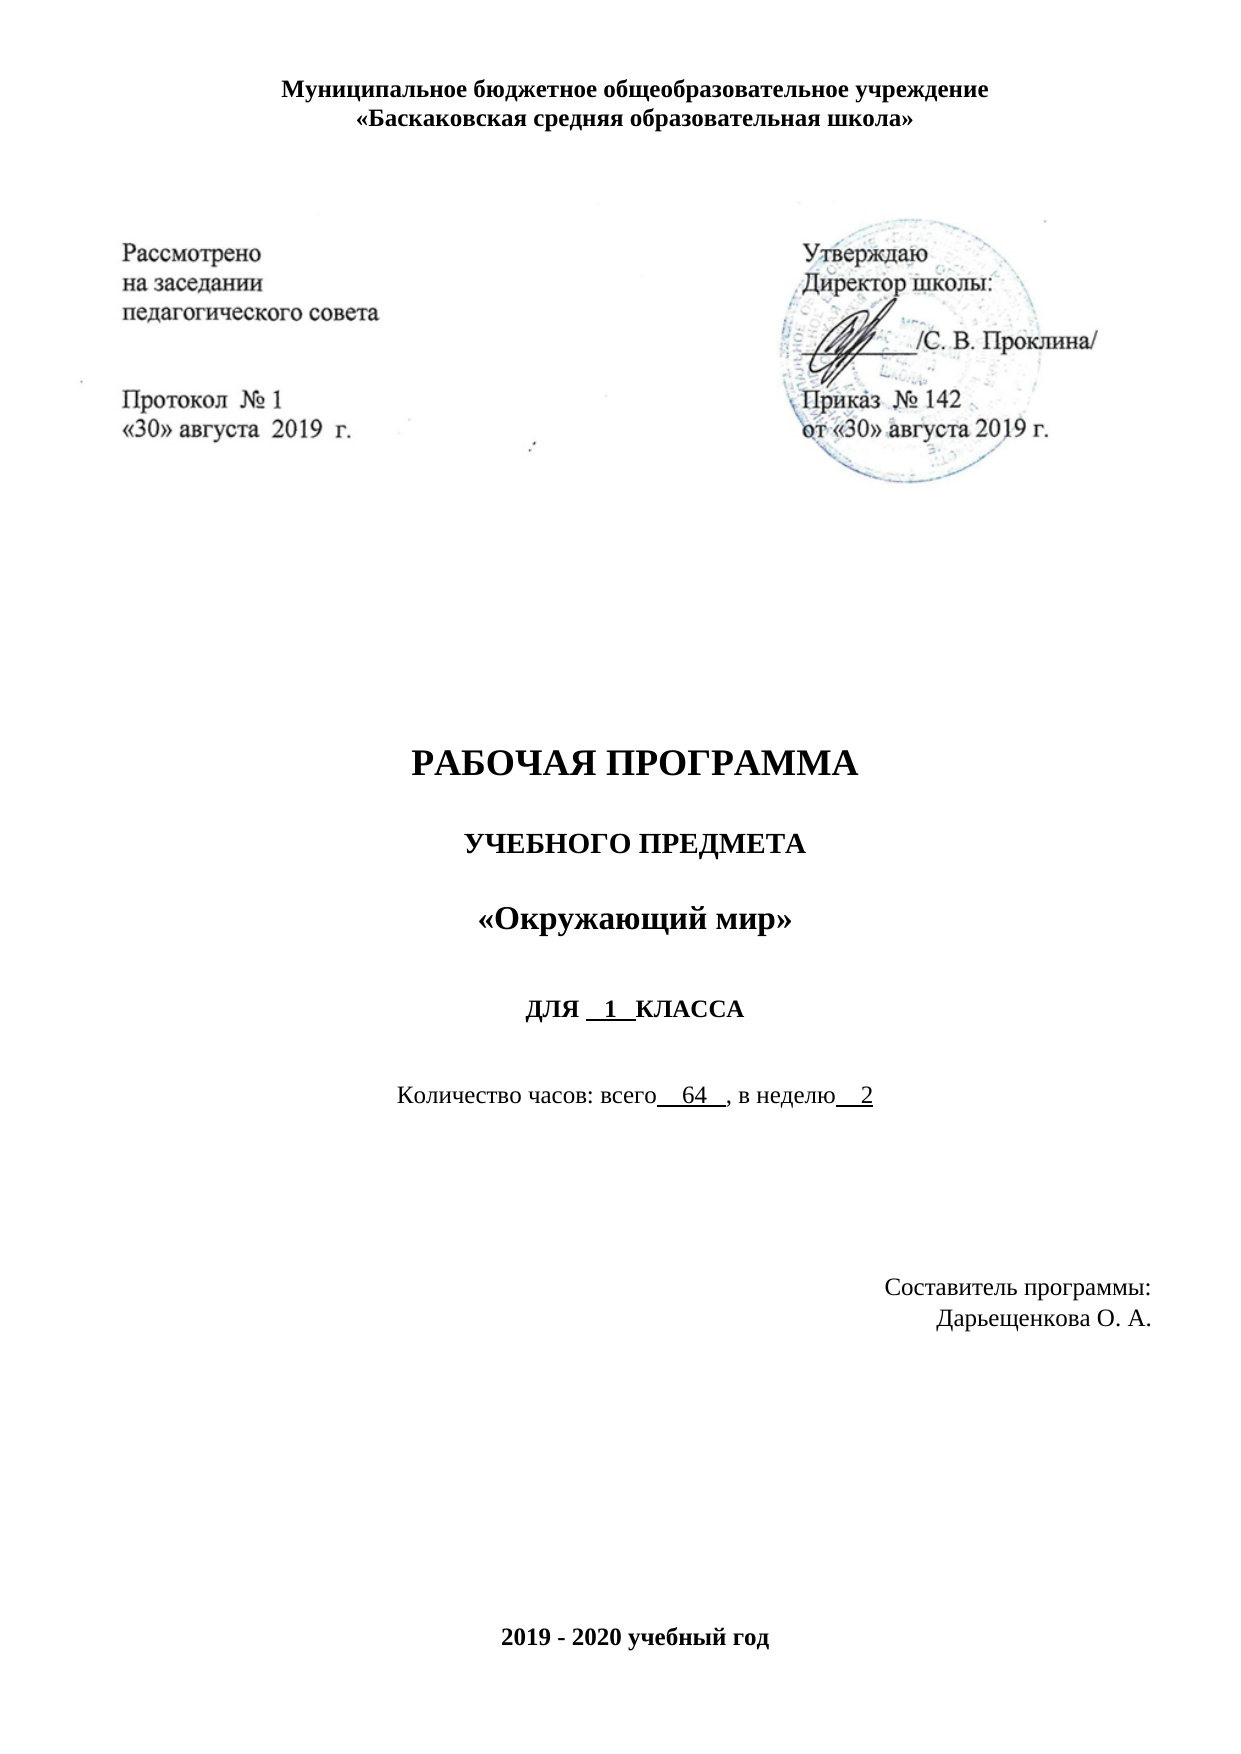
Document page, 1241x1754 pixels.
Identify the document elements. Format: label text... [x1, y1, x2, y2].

text 2019 - 2020 учебный год [118, 1622, 1152, 1651]
text ДЛЯ 1 КЛАССА [118, 994, 1152, 1023]
text Муниципальное бюджетное общеобразовательное учреждение [118, 74, 1152, 103]
text УЧЕБНОГО ПРЕДМЕТА [118, 826, 1152, 860]
text Дарьещенкова О. А. [118, 1303, 1152, 1332]
picture [3, 198, 1234, 539]
text «Окружающий мир» [118, 898, 1152, 937]
text «Баскаковская средняя образовательная школа» [118, 103, 1152, 131]
text Составитель программы: [118, 1272, 1152, 1300]
text Количество часов: всего 64 , в неделю 2 [118, 1080, 1152, 1109]
text РАБОЧАЯ ПРОГРАММА [118, 740, 1152, 783]
